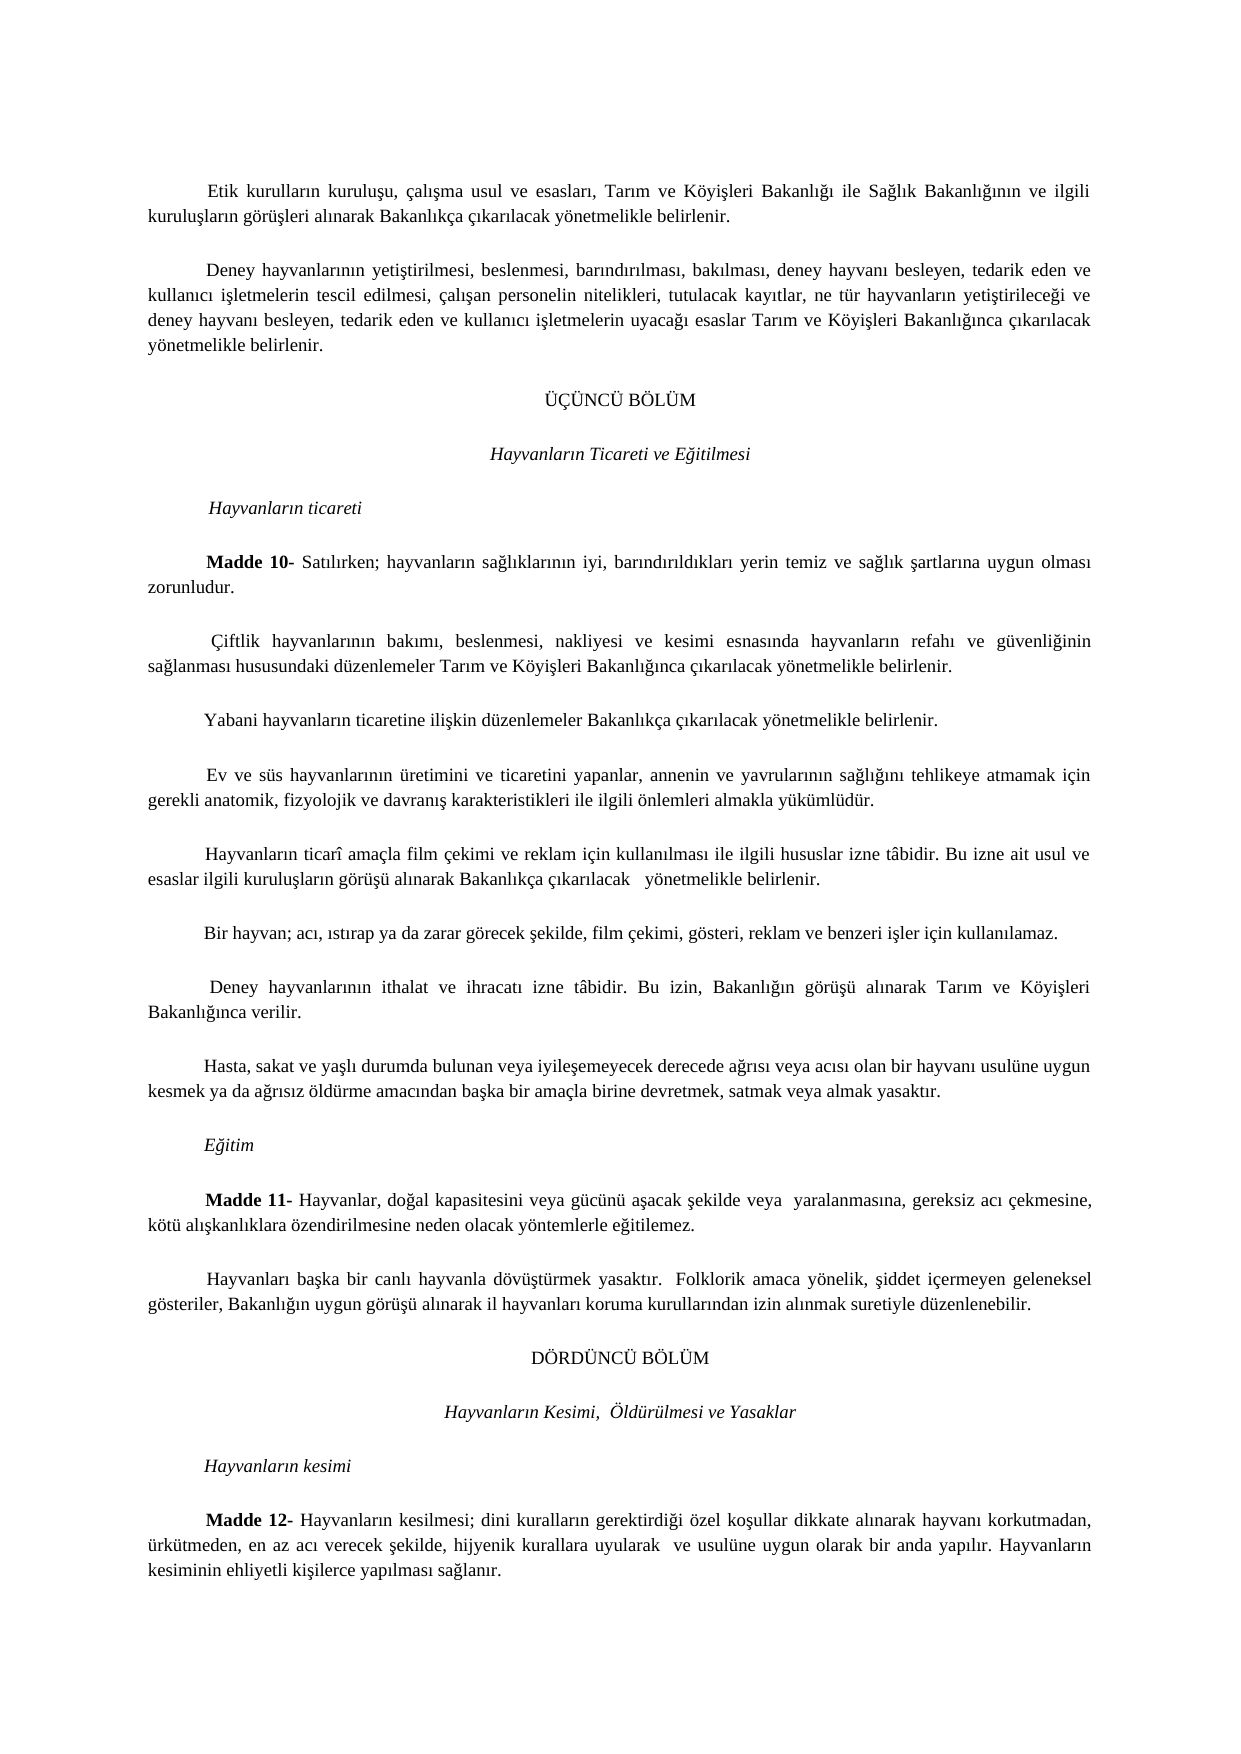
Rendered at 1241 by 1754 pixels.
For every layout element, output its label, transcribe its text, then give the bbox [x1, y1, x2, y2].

text Çiftlik hayvanlarının bakımı, beslenmesi, nakliyesi ve kesimi esnasında hayvanların refahı ve güvenliğinin sağlanması hususundaki düzenlemeler Tarım ve Köyişleri Bakanlığınca çıkarılacak yönetmelikle belirlenir. [148, 627, 1093, 677]
text Hayvanların ticareti [148, 493, 1093, 518]
text Hayvanların Kesimi, Öldürülmesi ve Yasaklar [148, 1398, 1093, 1423]
text Hayvanları başka bir canlı hayvanla dövüştürmek yasaktır. Folklorik amaca yönelik, şiddet içermeyen geleneksel gösteriler, Bakanlığın uygun görüşü alınarak il hayvanları koruma kurullarından izin alınmak suretiyle düzenlenebilir. [148, 1264, 1093, 1314]
text Bir hayvan; acı, ıstırap ya da zarar görecek şekilde, film çekimi, gösteri, reklam ve benzeri işler için kullanılamaz. [148, 918, 1093, 943]
text Deney hayvanlarının ithalat ve ihracatı izne tâbidir. Bu izin, Bakanlığın görüşü alınarak Tarım ve Köyişleri Bakanlığınca verilir. [148, 973, 1093, 1023]
text ÜÇÜNCÜ BÖLÜM [148, 385, 1093, 410]
text Hayvanların kesimi [148, 1452, 1093, 1477]
text Hasta, sakat ve yaşlı durumda bulunan veya iyileşemeyecek derecede ağrısı veya acısı olan bir hayvanı usulüne uygun kesmek ya da ağrısız öldürme amacından başka bir amaçla birine devretmek, satmak veya almak yasaktır. [148, 1052, 1093, 1102]
text Eğitim [148, 1131, 1093, 1156]
text Hayvanların ticarî amaçla film çekimi ve reklam için kullanılması ile ilgili hususlar izne tâbidir. Bu izne ait usul ve esaslar ilgili kuruluşların görüşü alınarak Bakanlıkça çıkarılacak yönetmelikle belirlenir. [148, 839, 1093, 889]
text Yabani hayvanların ticaretine ilişkin düzenlemeler Bakanlıkça çıkarılacak yönetmelikle belirlenir. [148, 706, 1093, 731]
text DÖRDÜNCÜ BÖLÜM [148, 1343, 1093, 1368]
text Etik kurulların kuruluşu, çalışma usul ve esasları, Tarım ve Köyişleri Bakanlığı ile Sağlık Bakanlığının ve ilgili kuruluşların görüşleri alınarak Bakanlıkça çıkarılacak yönetmelikle belirlenir. [148, 177, 1093, 227]
text Madde 10- Satılırken; hayvanların sağlıklarının iyi, barındırıldıkları yerin temiz ve sağlık şartlarına uygun olması zorunludur. [148, 548, 1093, 598]
text Hayvanların Ticareti ve Eğitilmesi [148, 439, 1093, 464]
text Madde 11- Hayvanlar, doğal kapasitesini veya gücünü aşacak şekilde veya yaralanmasına, gereksiz acı çekmesine, kötü alışkanlıklara özendirilmesine neden olacak yöntemlerle eğitilemez. [148, 1185, 1093, 1235]
text Madde 12- Hayvanların kesilmesi; dini kuralların gerektirdiği özel koşullar dikkate alınarak hayvanı korkutmadan, ürkütmeden, en az acı verecek şekilde, hijyenik kurallara uyularak ve usulüne uygun olarak bir anda yapılır. Hayvanların kesiminin ehliyetli kişilerce yapılması sağlanır. [148, 1506, 1093, 1581]
text Deney hayvanlarının yetiştirilmesi, beslenmesi, barındırılması, bakılması, deney hayvanı besleyen, tedarik eden ve kullanıcı işletmelerin tescil edilmesi, çalışan personelin nitelikleri, tutulacak kayıtlar, ne tür hayvanların yetiştirileceği ve deney hayvanı besleyen, tedarik eden ve kullanıcı işletmelerin uyacağı esaslar Tarım ve Köyişleri Bakanlığınca çıkarılacak yönetmelikle belirlenir. [148, 256, 1093, 356]
text Ev ve süs hayvanlarının üretimini ve ticaretini yapanlar, annenin ve yavrularının sağlığını tehlikeye atmamak için gerekli anatomik, fizyolojik ve davranış karakteristikleri ile ilgili önlemleri almakla yükümlüdür. [148, 760, 1093, 810]
